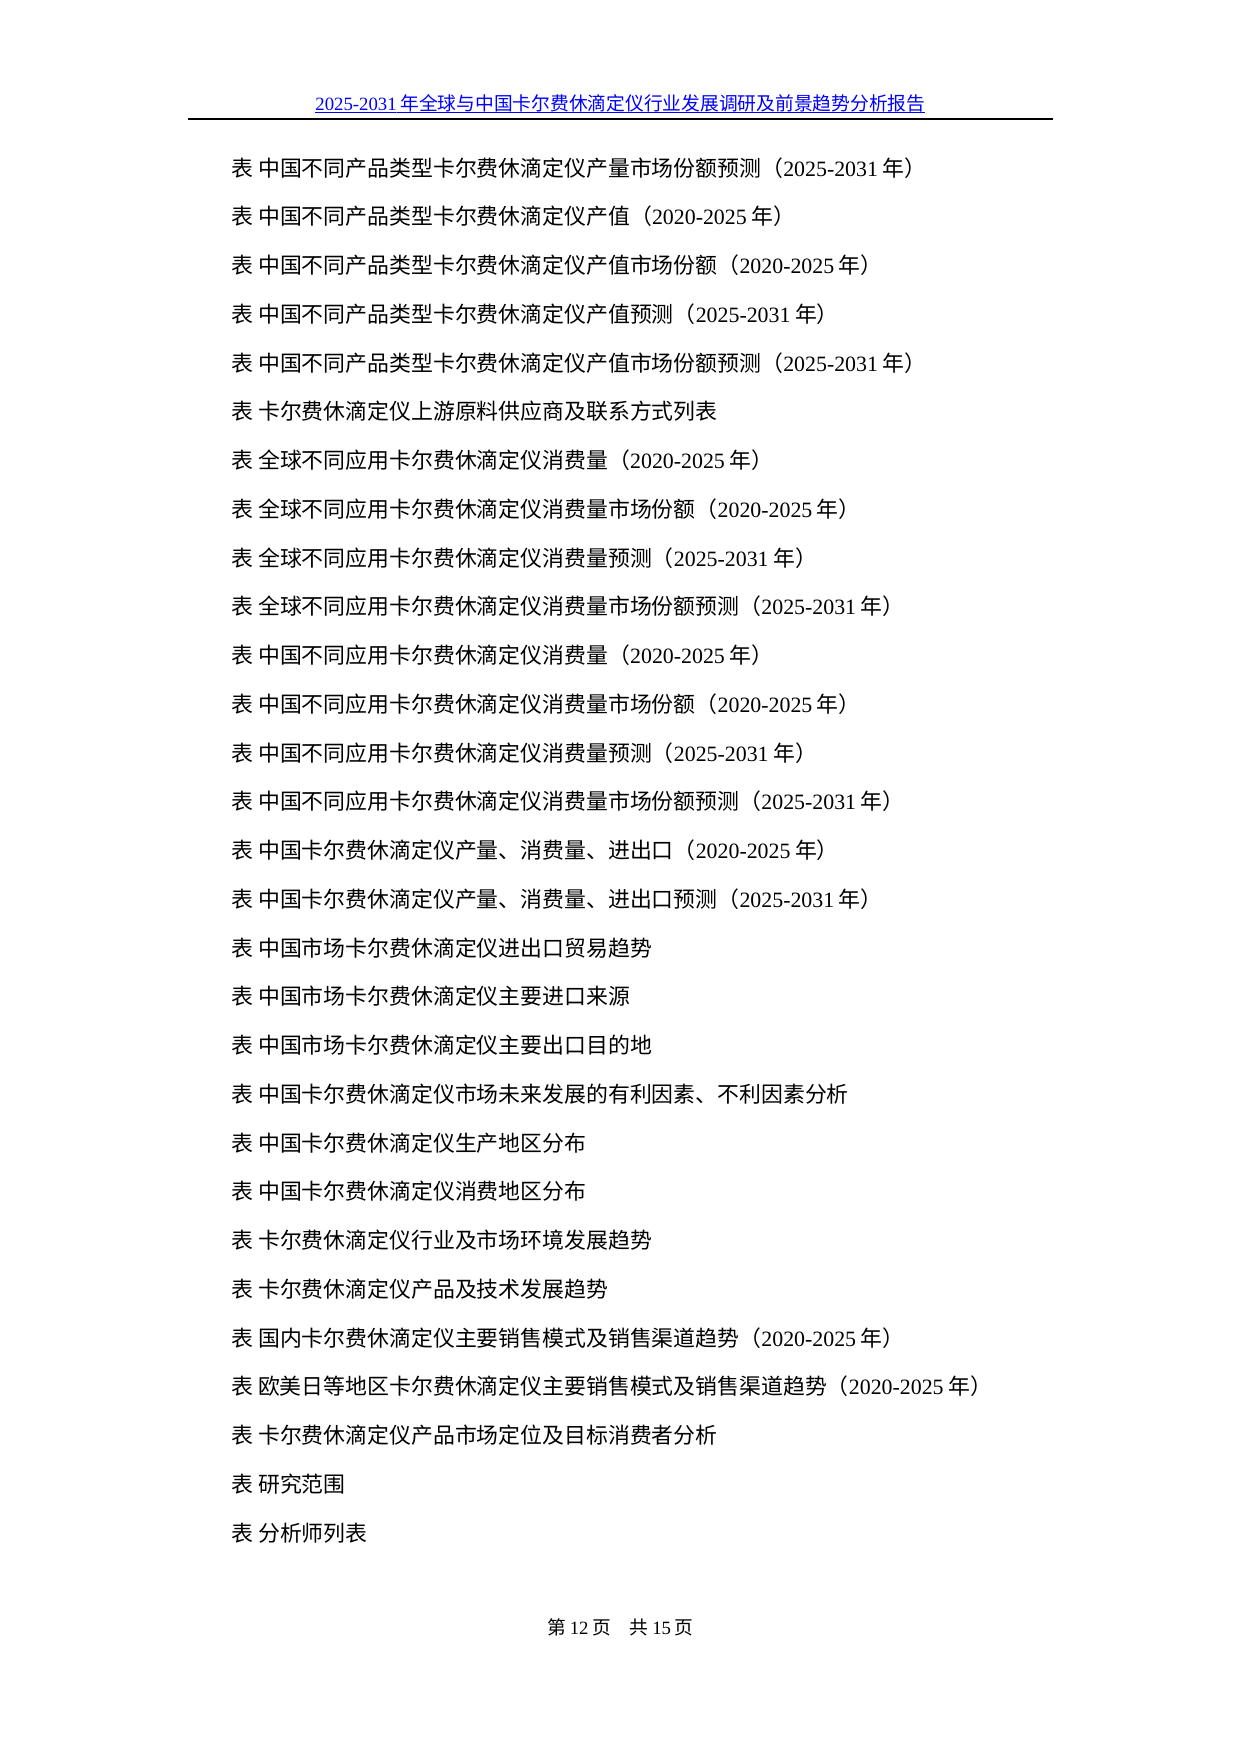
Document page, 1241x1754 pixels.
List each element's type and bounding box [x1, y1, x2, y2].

text [187, 150, 1053, 1548]
